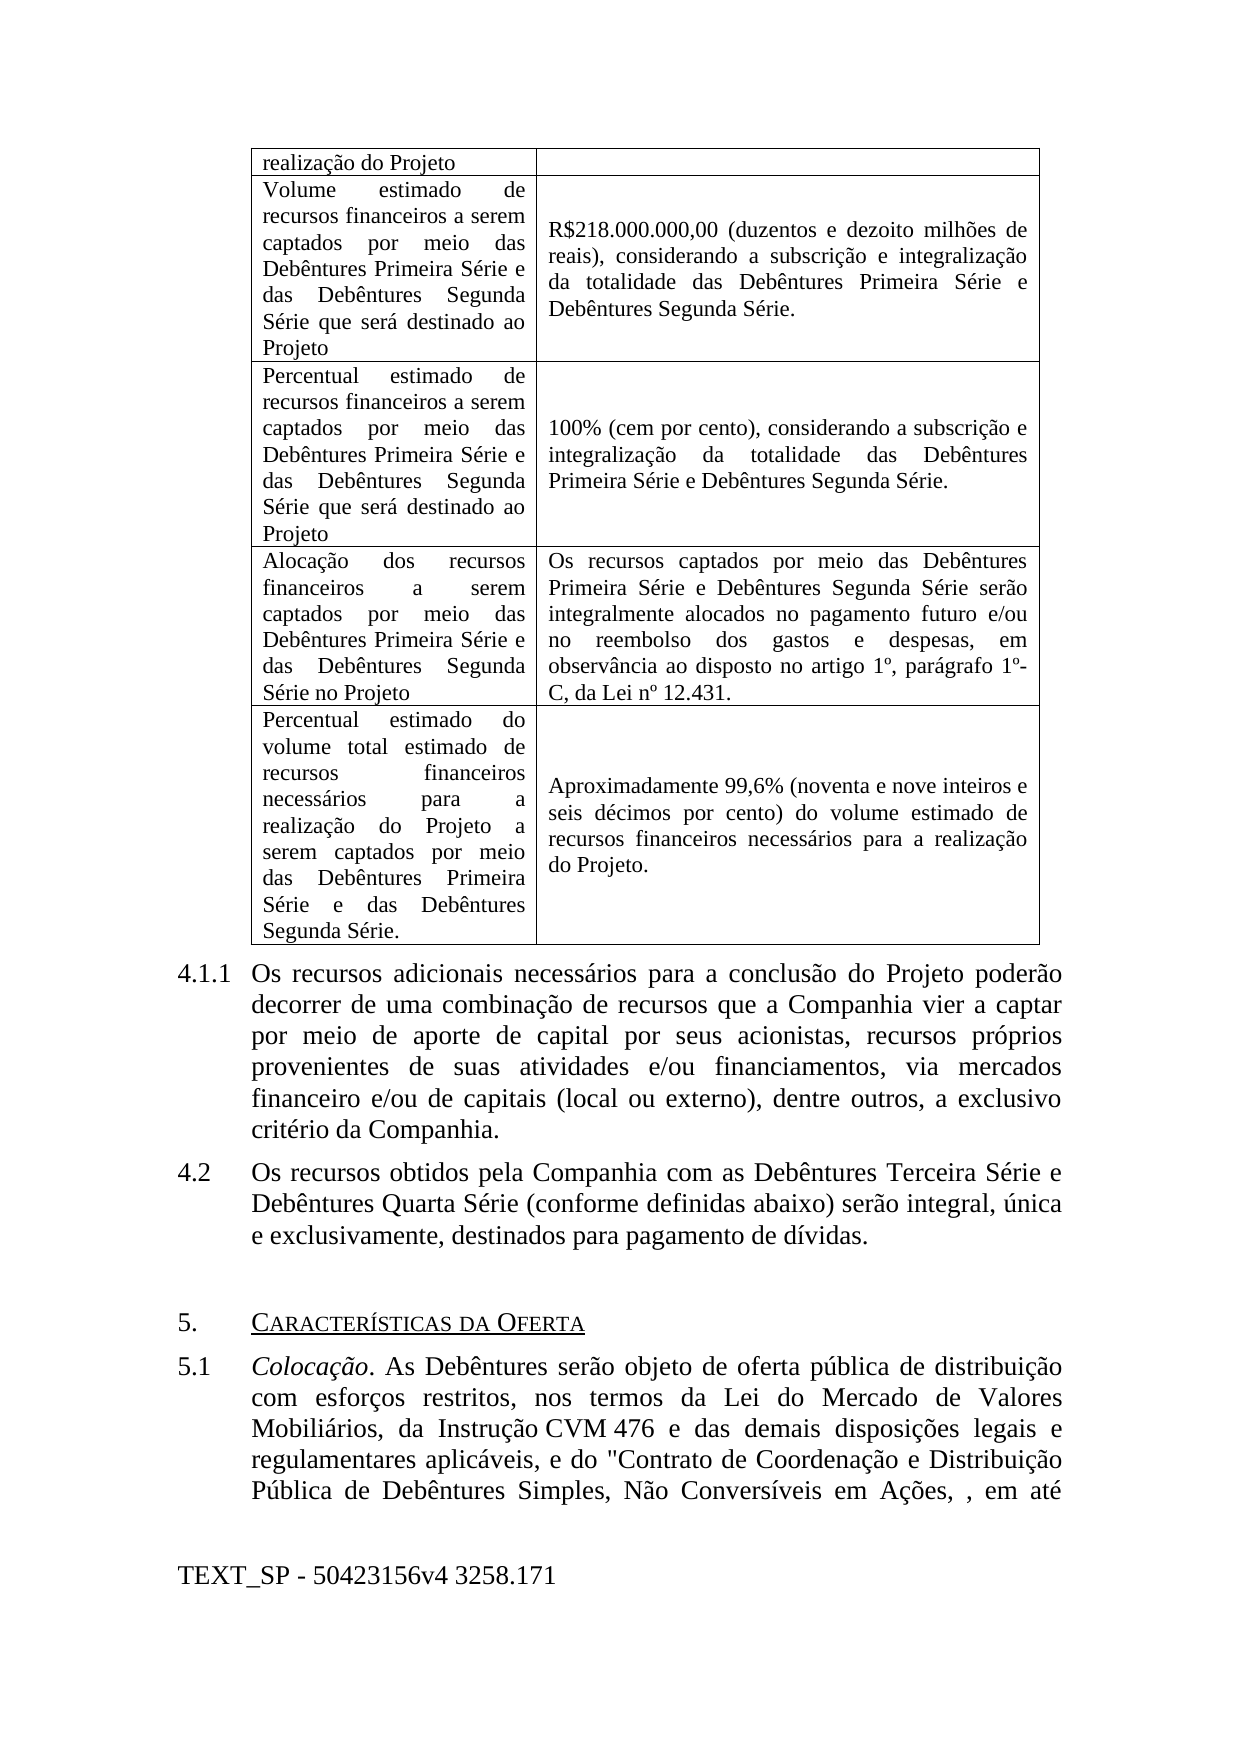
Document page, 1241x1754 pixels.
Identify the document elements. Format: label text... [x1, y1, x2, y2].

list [177, 1350, 1063, 1505]
table_cell Os recursos captados por meio das Debêntures Primeira Série e Debêntures Segunda Série serão integralmente alocados no pagamento futuro e/ou no reembolso dos gastos e despesas, em observância ao disposto no artigo 1º, parágrafo 1º-C, da Lei nº 12.431. [537, 547, 1039, 705]
table_cell Percentual estimado de recursos financeiros a serem captados por meio das Debêntures Primeira Série e das Debêntures Segunda Série que será destinado ao Projeto [252, 362, 536, 546]
table_cell Alocação dos recursos financeiros a serem captados por meio das Debêntures Primeira Série e das Debêntures Segunda Série no Projeto [252, 547, 536, 705]
list Os recursos obtidos pela Companhia com as Debêntures Terceira Série e Debêntures Quarta Série (conforme definidas abaixo) serão integral, única e exclusivamente, destinados para pagamento de dívidas. [177, 1156, 1063, 1250]
list Os recursos adicionais necessários para a conclusão do Projeto poderão decorrer de uma combinação de recursos que a Companhia vier a captar por meio de aporte de capital por seus acionistas, recursos próprios provenientes de suas atividades e/ou financiamentos, via mercados financeiro e/ou de capitais (local ou externo), dentre outros, a exclusivo critério da Companhia. [177, 957, 1063, 1144]
list Características da Oferta [177, 1306, 1063, 1337]
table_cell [537, 149, 1039, 175]
table_cell Percentual estimado do volume total estimado de recursos financeiros necessários para a realização do Projeto a serem captados por meio das Debêntures Primeira Série e das Debêntures Segunda Série. [252, 706, 536, 943]
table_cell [252, 149, 536, 175]
table_cell Volume estimado de recursos financeiros a serem captados por meio das Debêntures Primeira Série e das Debêntures Segunda Série que será destinado ao Projeto [252, 176, 536, 361]
table_cell 100% (cem por cento), considerando a subscrição e integralização da totalidade das Debêntures Primeira Série e Debêntures Segunda Série. [537, 362, 1039, 546]
table_cell R$218.000.000,00 (duzentos e dezoito milhões de reais), considerando a subscrição e integralização da totalidade das Debêntures Primeira Série e Debêntures Segunda Série. [537, 176, 1039, 361]
table_cell Aproximadamente 99,6% (noventa e nove inteiros e seis décimos por cento) do volume estimado de recursos financeiros necessários para a realização do Projeto. [537, 706, 1039, 943]
